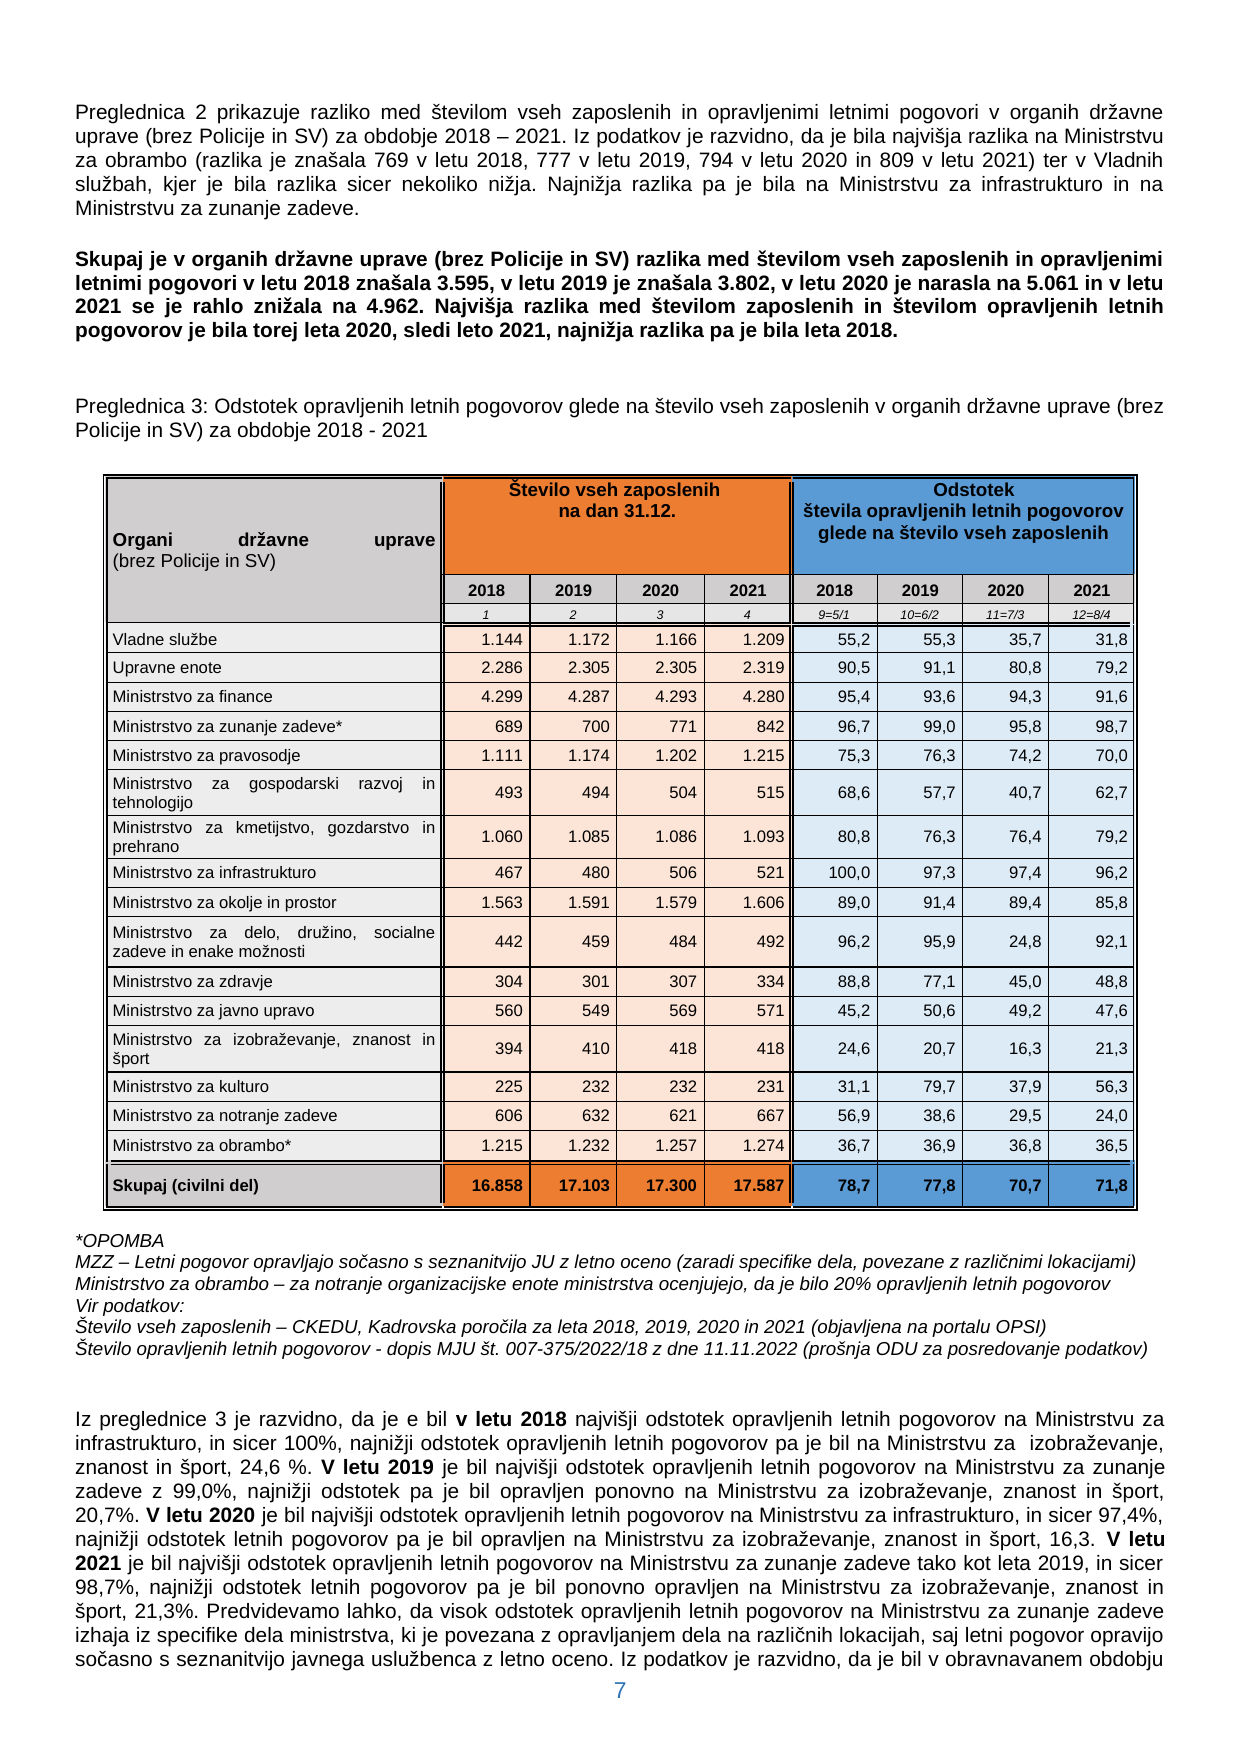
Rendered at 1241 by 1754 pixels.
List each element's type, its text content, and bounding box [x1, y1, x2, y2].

table_cell 88,8 [794, 968, 877, 996]
table_cell 494 [531, 770, 616, 815]
table_cell 90,5 [794, 653, 877, 682]
table_cell 1.172 [531, 627, 616, 652]
table_cell 225 [445, 1073, 529, 1101]
table_cell 29,5 [963, 1102, 1048, 1130]
table_cell 442 [445, 917, 529, 966]
table_cell 80,8 [963, 653, 1048, 682]
table_header Število vseh zaposlenih na dan 31.12. [443, 476, 792, 574]
table_cell 95,4 [794, 683, 877, 711]
text Vir podatkov: [75, 1294, 1165, 1316]
table_cell 56,3 [1049, 1073, 1133, 1101]
table_cell 74,2 [963, 741, 1048, 769]
table_cell Vladne službe [108, 623, 440, 652]
table_cell 36,7 [794, 1131, 877, 1160]
table_cell 304 [445, 968, 529, 996]
table_cell 1.257 [617, 1131, 704, 1160]
table_cell 49,2 [963, 997, 1048, 1025]
table_cell Ministrstvo za zunanje zadeve* [108, 712, 440, 740]
table_cell Ministrstvo za notranje zadeve [108, 1102, 440, 1130]
table_cell Upravne enote [108, 653, 440, 682]
table_cell 31,1 [794, 1073, 877, 1101]
subtitle Preglednica 3: Odstotek opravljenih letnih pogovorov glede na število vseh zaposlenih v organih državne uprave (brez Policije in SV) za obdobje 2018 - 2021 [75, 393, 1165, 441]
table_cell 2.305 [617, 653, 704, 682]
table_cell 632 [531, 1102, 616, 1130]
table_cell 492 [705, 917, 789, 966]
table_cell 4.280 [705, 683, 789, 711]
table_cell 2.305 [531, 653, 616, 682]
table_cell 91,6 [1049, 683, 1133, 711]
table_cell 91,1 [878, 653, 962, 682]
text Skupaj je v organih državne uprave (brez Policije in SV) razlika med številom vseh zaposlenih in opravljenimi letnimi pogovori v letu 2018 znašala 3.595, v letu 2019 je znašala 3.802, v letu 2020 je narasla na 5.061 in v letu 2021 se je rahlo znižala na 4.962. Najvišja razlika med številom zaposlenih in številom opravljenih letnih pogovorov je bila torej leta 2020, sledi leto 2021, najnižja razlika pa je bila leta 2018. [75, 246, 1165, 342]
table_cell 99,0 [878, 712, 962, 740]
table_cell 571 [705, 997, 789, 1025]
table_cell 77,1 [878, 968, 962, 996]
table_cell 48,8 [1049, 968, 1133, 996]
table_cell Ministrstvo za izobraževanje, znanost in šport [108, 1026, 440, 1071]
table_cell Ministrstvo za pravosodje [108, 741, 440, 769]
table_cell 2020 [963, 575, 1048, 603]
table_cell 12=8/4 [1049, 604, 1133, 622]
table_cell 334 [705, 968, 789, 996]
table_cell 484 [617, 917, 704, 966]
table_cell 77,8 [878, 1165, 962, 1206]
table_header Organi državne uprave (brez Policije in SV) [105, 476, 443, 622]
table_cell 80,8 [794, 816, 877, 858]
table_cell 36,9 [878, 1131, 962, 1160]
table_cell 1.111 [445, 741, 529, 769]
table_cell 689 [445, 712, 529, 740]
table_cell 521 [705, 859, 789, 887]
table_cell 79,2 [1049, 816, 1133, 858]
table_cell 10=6/2 [878, 604, 962, 622]
table_cell 232 [617, 1073, 704, 1101]
table_cell 76,3 [878, 741, 962, 769]
table_cell 95,8 [963, 712, 1048, 740]
table_cell 621 [617, 1102, 704, 1130]
table_cell 45,2 [794, 997, 877, 1025]
table_cell 301 [531, 968, 616, 996]
table_cell 418 [617, 1026, 704, 1071]
table_cell 1.215 [445, 1131, 529, 1160]
table_cell 95,9 [878, 917, 962, 966]
table_cell 606 [445, 1102, 529, 1130]
text Preglednica 2 prikazuje razliko med številom vseh zaposlenih in opravljenimi letnimi pogovori v organih državne uprave (brez Policije in SV) za obdobje 2018 – 2021. Iz podatkov je razvidno, da je bila najvišja razlika na Ministrstvu za obrambo (razlika je znašala 769 v letu 2018, 777 v letu 2019, 794 v letu 2020 in 809 v letu 2021) ter v Vladnih službah, kjer je bila razlika sicer nekoliko nižja. Najnižja razlika pa je bila na Ministrstvu za infrastrukturo in na Ministrstvu za zunanje zadeve. [75, 100, 1165, 220]
table_cell 17.300 [617, 1165, 704, 1206]
table_cell 771 [617, 712, 704, 740]
table_cell 1.202 [617, 741, 704, 769]
table_cell 1.085 [531, 816, 616, 858]
table_cell 4 [705, 604, 789, 622]
table_cell 2018 [445, 575, 529, 603]
table_cell 11=7/3 [963, 604, 1048, 622]
table_cell 79,7 [878, 1073, 962, 1101]
table_cell 394 [445, 1026, 529, 1071]
table_cell 506 [617, 859, 704, 887]
table_cell 1.274 [705, 1131, 789, 1160]
table_cell 231 [705, 1073, 789, 1101]
table_cell 700 [531, 712, 616, 740]
table_cell 24,6 [794, 1026, 877, 1071]
table_cell 91,4 [878, 888, 962, 916]
table_cell 1.093 [705, 816, 789, 858]
table_cell 1.060 [445, 816, 529, 858]
table_cell Ministrstvo za kmetijstvo, gozdarstvo in prehrano [108, 816, 440, 858]
table_cell 78,7 [792, 1165, 877, 1206]
table_cell 57,7 [878, 770, 962, 815]
table_cell 79,2 [1049, 653, 1133, 682]
table_cell 70,0 [1049, 741, 1133, 769]
table_cell Ministrstvo za okolje in prostor [108, 888, 440, 916]
table_cell 17.587 [705, 1160, 792, 1206]
table_cell Ministrstvo za gospodarski razvoj in tehnologijo [108, 770, 440, 815]
table_cell 97,3 [878, 859, 962, 887]
table_cell 75,3 [794, 741, 877, 769]
table_cell 2.319 [705, 653, 789, 682]
table_cell 504 [617, 770, 704, 815]
table_cell 467 [445, 859, 529, 887]
table_cell 24,0 [1049, 1102, 1133, 1130]
table_cell Ministrstvo za obrambo* [108, 1131, 440, 1160]
table_cell 1.232 [531, 1131, 616, 1160]
table_cell 418 [705, 1026, 789, 1071]
table_cell 89,4 [963, 888, 1048, 916]
table_cell 36,8 [963, 1131, 1048, 1160]
table_cell 31,8 [1049, 622, 1135, 652]
table_cell 62,7 [1049, 770, 1133, 815]
table_cell 842 [705, 712, 789, 740]
table_cell 410 [531, 1026, 616, 1071]
table_cell 37,9 [963, 1073, 1048, 1101]
table_cell 515 [705, 770, 789, 815]
table_cell Ministrstvo za kulturo [108, 1073, 440, 1101]
table_cell 1.209 [705, 627, 789, 652]
table_cell 38,6 [878, 1102, 962, 1130]
table_cell 47,6 [1049, 997, 1133, 1025]
table_cell 50,6 [878, 997, 962, 1025]
table_cell 24,8 [963, 917, 1048, 966]
table_cell 1.215 [705, 741, 789, 769]
table_cell 16,3 [963, 1026, 1048, 1071]
table_cell 16.858 [443, 1165, 529, 1206]
table_cell 45,0 [963, 968, 1048, 996]
table_cell 96,7 [794, 712, 877, 740]
table_cell 2021 [705, 575, 789, 603]
table_cell 55,3 [878, 627, 962, 652]
table_cell 17.103 [531, 1165, 616, 1206]
table_cell 96,2 [794, 917, 877, 966]
table_cell 2019 [531, 575, 616, 603]
text Ministrstvo za obrambo – za notranje organizacijske enote ministrstva ocenjujejo, da je bilo 20% opravljenih letnih pogovorov [75, 1273, 1165, 1294]
table_cell 94,3 [963, 683, 1048, 711]
table_cell 70,7 [963, 1165, 1048, 1206]
table_cell 35,7 [963, 627, 1048, 652]
table_cell 1.606 [705, 888, 789, 916]
table_cell 4.293 [617, 683, 704, 711]
table_cell 89,0 [794, 888, 877, 916]
table_cell 76,3 [878, 816, 962, 858]
table_cell 1.174 [531, 741, 616, 769]
table_cell 9=5/1 [794, 604, 877, 622]
table_cell 55,2 [794, 627, 877, 652]
text Število opravljenih letnih pogovorov - dopis MJU št. 007-375/2022/18 z dne 11.11.2022 (prošnja ODU za posredovanje podatkov) [75, 1338, 1165, 1359]
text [75, 1407, 1165, 1671]
table_cell 2.286 [445, 653, 529, 682]
table_header Odstotek števila opravljenih letnih pogovorov glede na število vseh zaposlenih [792, 478, 1133, 574]
table_cell 40,7 [963, 770, 1048, 815]
table_cell Ministrstvo za javno upravo [108, 997, 440, 1025]
table_cell 1.591 [531, 888, 616, 916]
text *OPOMBA [75, 1230, 1165, 1251]
table_cell 4.287 [531, 683, 616, 711]
table_cell Skupaj (civilni del) [105, 1160, 443, 1206]
table_cell 493 [445, 770, 529, 815]
table_cell 93,6 [878, 683, 962, 711]
table_cell 56,9 [794, 1102, 877, 1130]
table_cell Ministrstvo za delo, družino, socialne zadeve in enake možnosti [108, 917, 440, 966]
table_cell 1 [445, 604, 529, 622]
table_cell 21,3 [1049, 1026, 1133, 1071]
table_cell 1.579 [617, 888, 704, 916]
table_cell 36,5 [1049, 1131, 1133, 1160]
table_cell 307 [617, 968, 704, 996]
table_cell 20,7 [878, 1026, 962, 1071]
table_cell 2021 [1049, 575, 1133, 603]
table_cell 480 [531, 859, 616, 887]
table_cell 96,2 [1049, 859, 1133, 887]
table_cell 2019 [878, 575, 962, 603]
table_cell 459 [531, 917, 616, 966]
table_cell 1.144 [445, 627, 529, 652]
table_cell 232 [531, 1073, 616, 1101]
table_cell 4.299 [445, 683, 529, 711]
table_cell 2 [531, 604, 616, 622]
table_cell 98,7 [1049, 712, 1133, 740]
table_cell 549 [531, 997, 616, 1025]
table_cell 97,4 [963, 859, 1048, 887]
text MZZ – Letni pogovor opravljajo sočasno s seznanitvijo JU z letno oceno (zaradi specifike dela, povezane z različnimi lokacijami) [75, 1251, 1165, 1273]
table_cell 92,1 [1049, 917, 1133, 966]
table_cell Ministrstvo za zdravje [108, 968, 440, 996]
table_cell Ministrstvo za finance [108, 683, 440, 711]
table_cell 68,6 [794, 770, 877, 815]
table_cell 1.563 [445, 888, 529, 916]
table_cell 1.086 [617, 816, 704, 858]
table_cell 71,8 [1049, 1160, 1135, 1206]
table_cell 667 [705, 1102, 789, 1130]
table_cell 85,8 [1049, 888, 1133, 916]
table_cell 3 [617, 604, 704, 622]
table_cell 2020 [617, 575, 704, 603]
table_cell 100,0 [794, 859, 877, 887]
table_cell 76,4 [963, 816, 1048, 858]
table_cell 560 [445, 997, 529, 1025]
table_cell 569 [617, 997, 704, 1025]
table_cell Ministrstvo za infrastrukturo [108, 859, 440, 887]
table_cell 1.166 [617, 627, 704, 652]
table_cell 2018 [794, 575, 877, 603]
text Število vseh zaposlenih – CKEDU, Kadrovska poročila za leta 2018, 2019, 2020 in 2021 (objavljena na portalu OPSI) [75, 1316, 1165, 1338]
